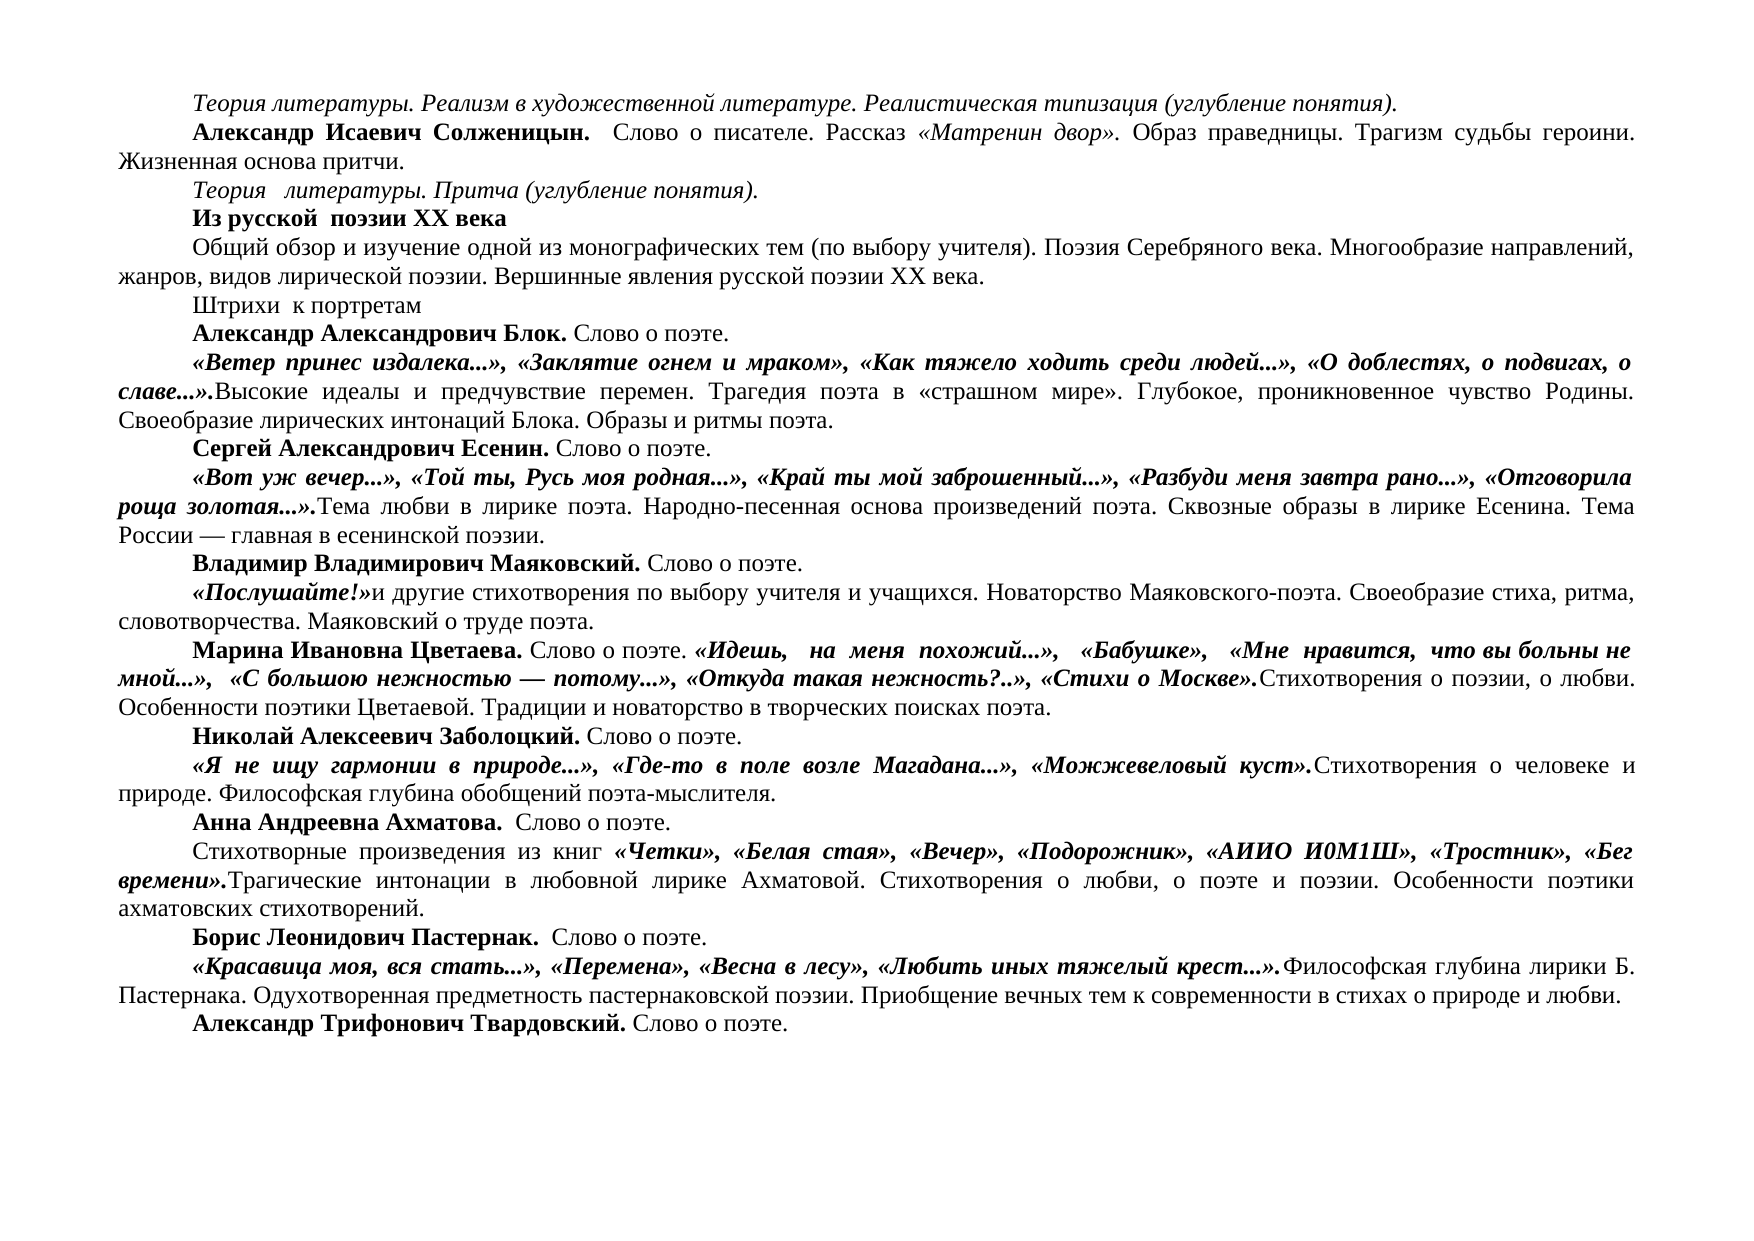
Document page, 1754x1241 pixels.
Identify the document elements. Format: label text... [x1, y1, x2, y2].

text Теория литературы. Реализм в художественной литературе. Реалистическая типизация (углубление понятия). [118, 88, 1636, 117]
text Владимир Владимирович Маяковский. Слово о поэте. [118, 548, 1636, 577]
text Общий обзор и изучение одной из монографических тем (по выбору учителя). Поэзия Серебряного века. Многообразие направлений, жанров, видов лирической поэзии. Вершинные явления русской поэзии XX века. [118, 232, 1636, 290]
text Николай Алексеевич Заболоцкий. Слово о поэте. [118, 721, 1636, 750]
text Александр Александрович Блок. Слово о поэте. [118, 318, 1636, 347]
text Из русской поэзии XX века [118, 203, 1636, 232]
text Стихотворные произведения из книг «Четки», «Белая стая», «Вечер», «Подорожник», «АИИО И0М1Ш», «Тростник», «Бег времени».Трагические интонации в любовной лирике Ахматовой. Стихотворения о любви, о поэте и поэзии. Особенности поэтики ахматовских стихотворений. [118, 836, 1636, 922]
text «Ветер принес издалека...», «Заклятие огнем и мраком», «Как тяжело ходить среди людей...», «О доблестях, о подвигах, о славе...».Высокие идеалы и предчувствие перемен. Трагедия поэта в «страшном мире». Глубокое, проникновенное чувство Родины. Своеобразие лирических интонаций Блока. Образы и ритмы поэта. [118, 347, 1636, 433]
text «Вот уж вечер...», «Той ты, Русь моя родная...», «Край ты мой заброшенный...», «Разбуди меня завтра рано...», «Отговорила роща золотая...».Тема любви в лирике поэта. Народно-песенная основа произведений поэта. Сквозные образы в лирике Есенина. Тема России — главная в есенинской поэзии. [118, 462, 1636, 548]
text Александр Трифонович Твардовский. Слово о поэте. [118, 1008, 1636, 1037]
text Борис Леонидович Пастернак. Слово о поэте. [118, 922, 1636, 951]
text «Я не ищу гармонии в природе...», «Где-то в поле возле Магадана...», «Можжевеловый куст».Стихотворения о человеке и природе. Философская глубина обобщений поэта-мыслителя. [118, 750, 1636, 807]
text «Послушайте!»и другие стихотворения по выбору учителя и учащихся. Новаторство Маяковского-поэта. Своеобразие стиха, ритма, словотворчества. Маяковский о труде поэта. [118, 577, 1636, 635]
text Штрихи к портретам [118, 290, 1636, 318]
text Теория литературы. Притча (углубление понятия). [118, 175, 1636, 203]
text «Красавица моя, вся стать...», «Перемена», «Весна в лесу», «Любить иных тяжелый крест...».Философская глубина лирики Б. Пастернака. Одухотворенная предметность пастернаковской поэзии. Приобщение вечных тем к современности в стихах о природе и любви. [118, 951, 1636, 1008]
text Марина Ивановна Цветаева. Слово о поэте. «Идешь, на меня похожий...», «Бабушке», «Мне нравится, что вы больны не мной...», «С большою нежностью — потому...», «Откуда такая нежность?..», «Стихи о Москве».Стихотворения о поэзии, о любви. Особенности поэтики Цветаевой. Традиции и новаторство в творческих поисках поэта. [118, 635, 1636, 721]
text Анна Андреевна Ахматова. Слово о поэте. [118, 807, 1636, 836]
text Сергей Александрович Есенин. Слово о поэте. [118, 433, 1636, 462]
text Александр Исаевич Солженицын. Слово о писателе. Рассказ «Матренин двор». Образ праведницы. Трагизм судьбы героини. Жизненная основа притчи. [118, 117, 1636, 175]
